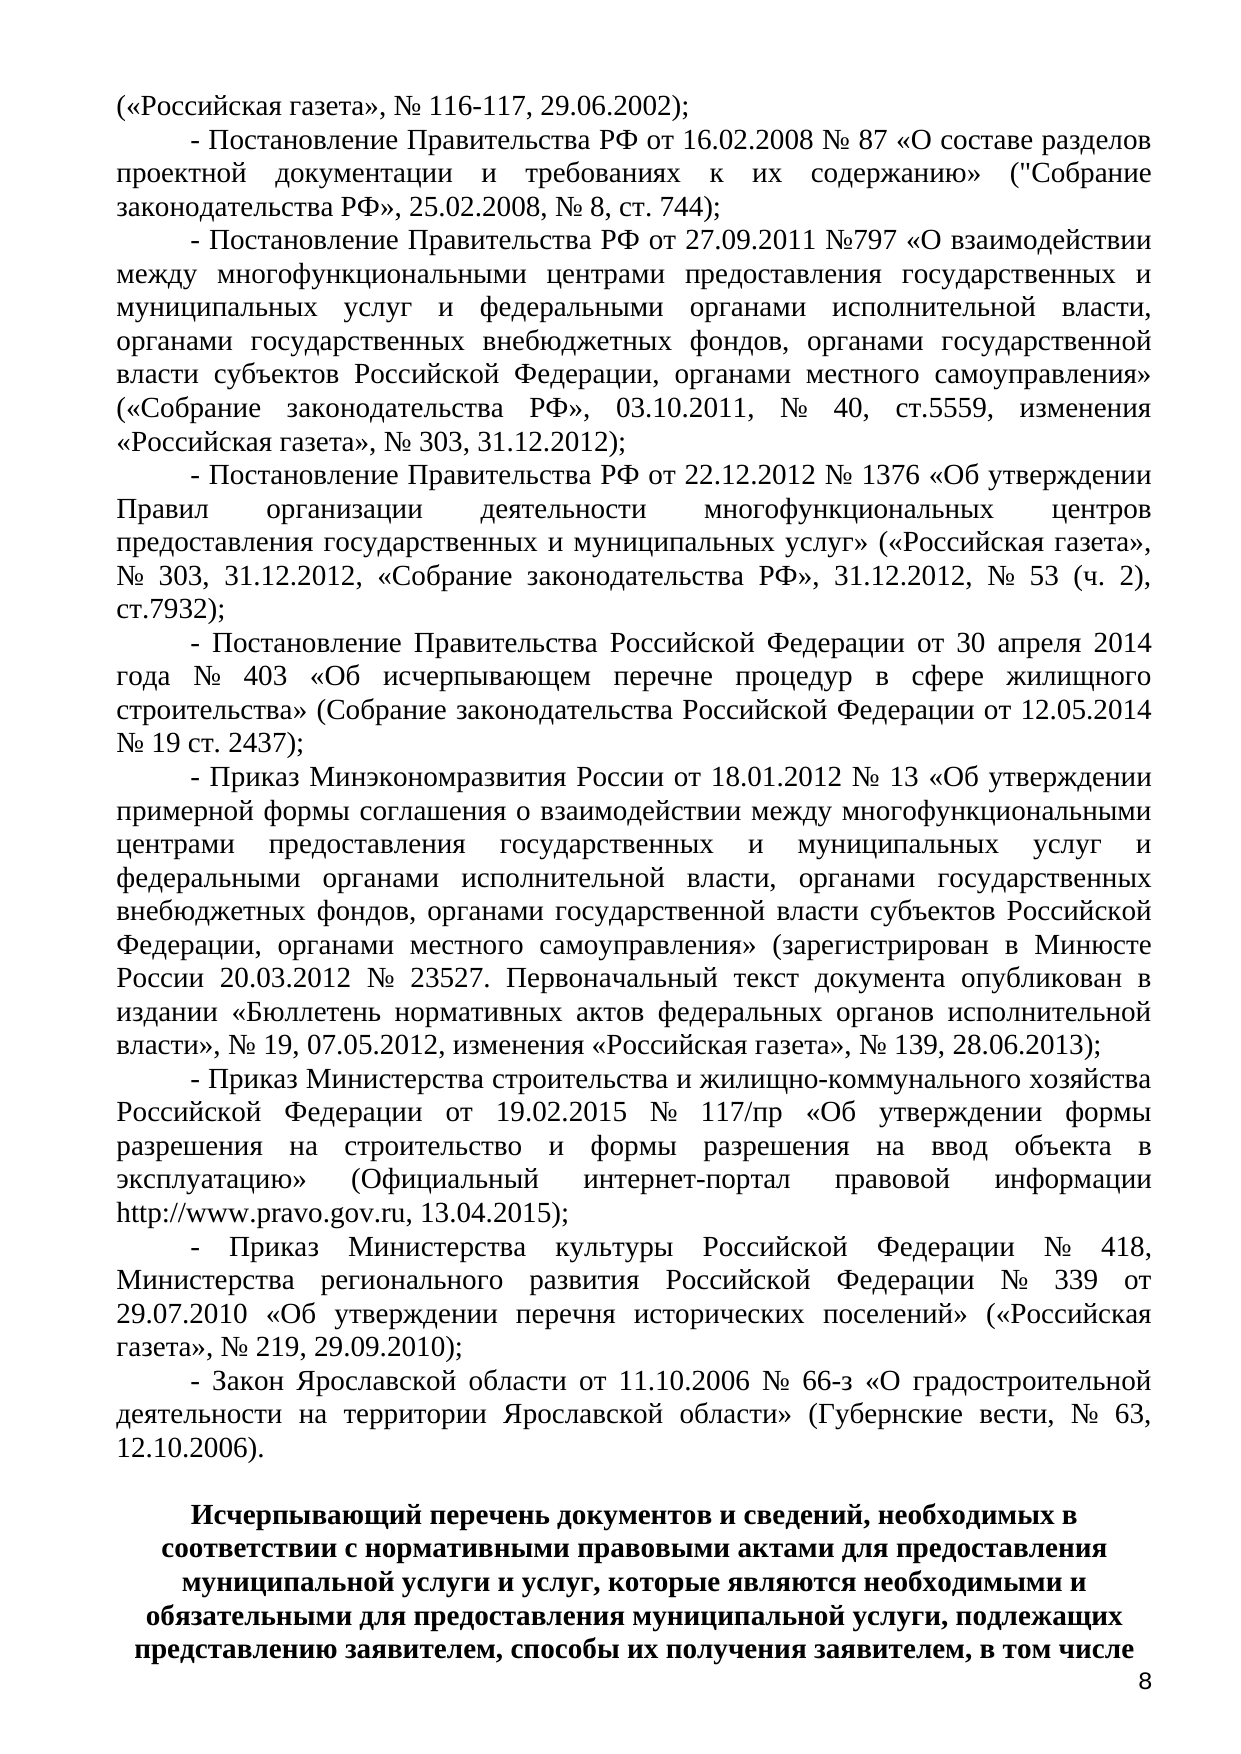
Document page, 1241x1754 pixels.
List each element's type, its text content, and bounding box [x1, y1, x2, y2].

text - Закон Ярославской области от 11.10.2006 № 66-з «О градостроительной деятельности на территории Ярославской области» (Губернские вести, № 63, 12.10.2006). [116, 1363, 1152, 1463]
text - Постановление Правительства РФ от 22.12.2012 № 1376 «Об утверждении Правил организации деятельности многофункциональных центров предоставления государственных и муниципальных услуг» («Российская газета», № 303, 31.12.2012, «Собрание законодательства РФ», 31.12.2012, № 53 (ч. 2), ст.7932); [116, 457, 1152, 625]
text - Постановление Правительства Российской Федерации от 30 апреля 2014 года № 403 «Об исчерпывающем перечне процедур в сфере жилищного строительства» (Собрание законодательства Российской Федерации от 12.05.2014 № 19 ст. 2437); [116, 625, 1152, 759]
text - Приказ Министерства строительства и жилищно-коммунального хозяйства Российской Федерации от 19.02.2015 № 117/пр «Об утверждении формы разрешения на строительство и формы разрешения на ввод объекта в эксплуатацию» (Официальный интернет-портал правовой информации http://www.pravo.gov.ru, 13.04.2015); [116, 1061, 1152, 1229]
text - Приказ Минэкономразвития России от 18.01.2012 № 13 «Об утверждении примерной формы соглашения о взаимодействии между многофункциональными центрами предоставления государственных и муниципальных услуг и федеральными органами исполнительной власти, органами государственных внебюджетных фондов, органами государственной власти субъектов Российской Федерации, органами местного самоуправления» (зарегистрирован в Минюсте России 20.03.2012 № 23527. Первоначальный текст документа опубликован в издании «Бюллетень нормативных актов федеральных органов исполнительной власти», № 19, 07.05.2012, изменения «Российская газета», № 139, 28.06.2013); [116, 759, 1152, 1061]
text - Постановление Правительства РФ от 16.02.2008 № 87 «О составе разделов проектной документации и требованиях к их содержанию» ("Собрание законодательства РФ», 25.02.2008, № 8, ст. 744); [116, 122, 1152, 222]
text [116, 1497, 1152, 1665]
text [116, 88, 1152, 122]
text - Постановление Правительства РФ от 27.09.2011 №797 «О взаимодействии между многофункциональными центрами предоставления государственных и муниципальных услуг и федеральными органами исполнительной власти, органами государственных внебюджетных фондов, органами государственной власти субъектов Российской Федерации, органами местного самоуправления» («Собрание законодательства РФ», 03.10.2011, № 40, ст.5559, изменения «Российская газета», № 303, 31.12.2012); [116, 222, 1152, 457]
text - Приказ Министерства культуры Российской Федерации № 418, Министерства регионального развития Российской Федерации № 339 от 29.07.2010 «Об утверждении перечня исторических поселений» («Российская газета», № 219, 29.09.2010); [116, 1229, 1152, 1363]
